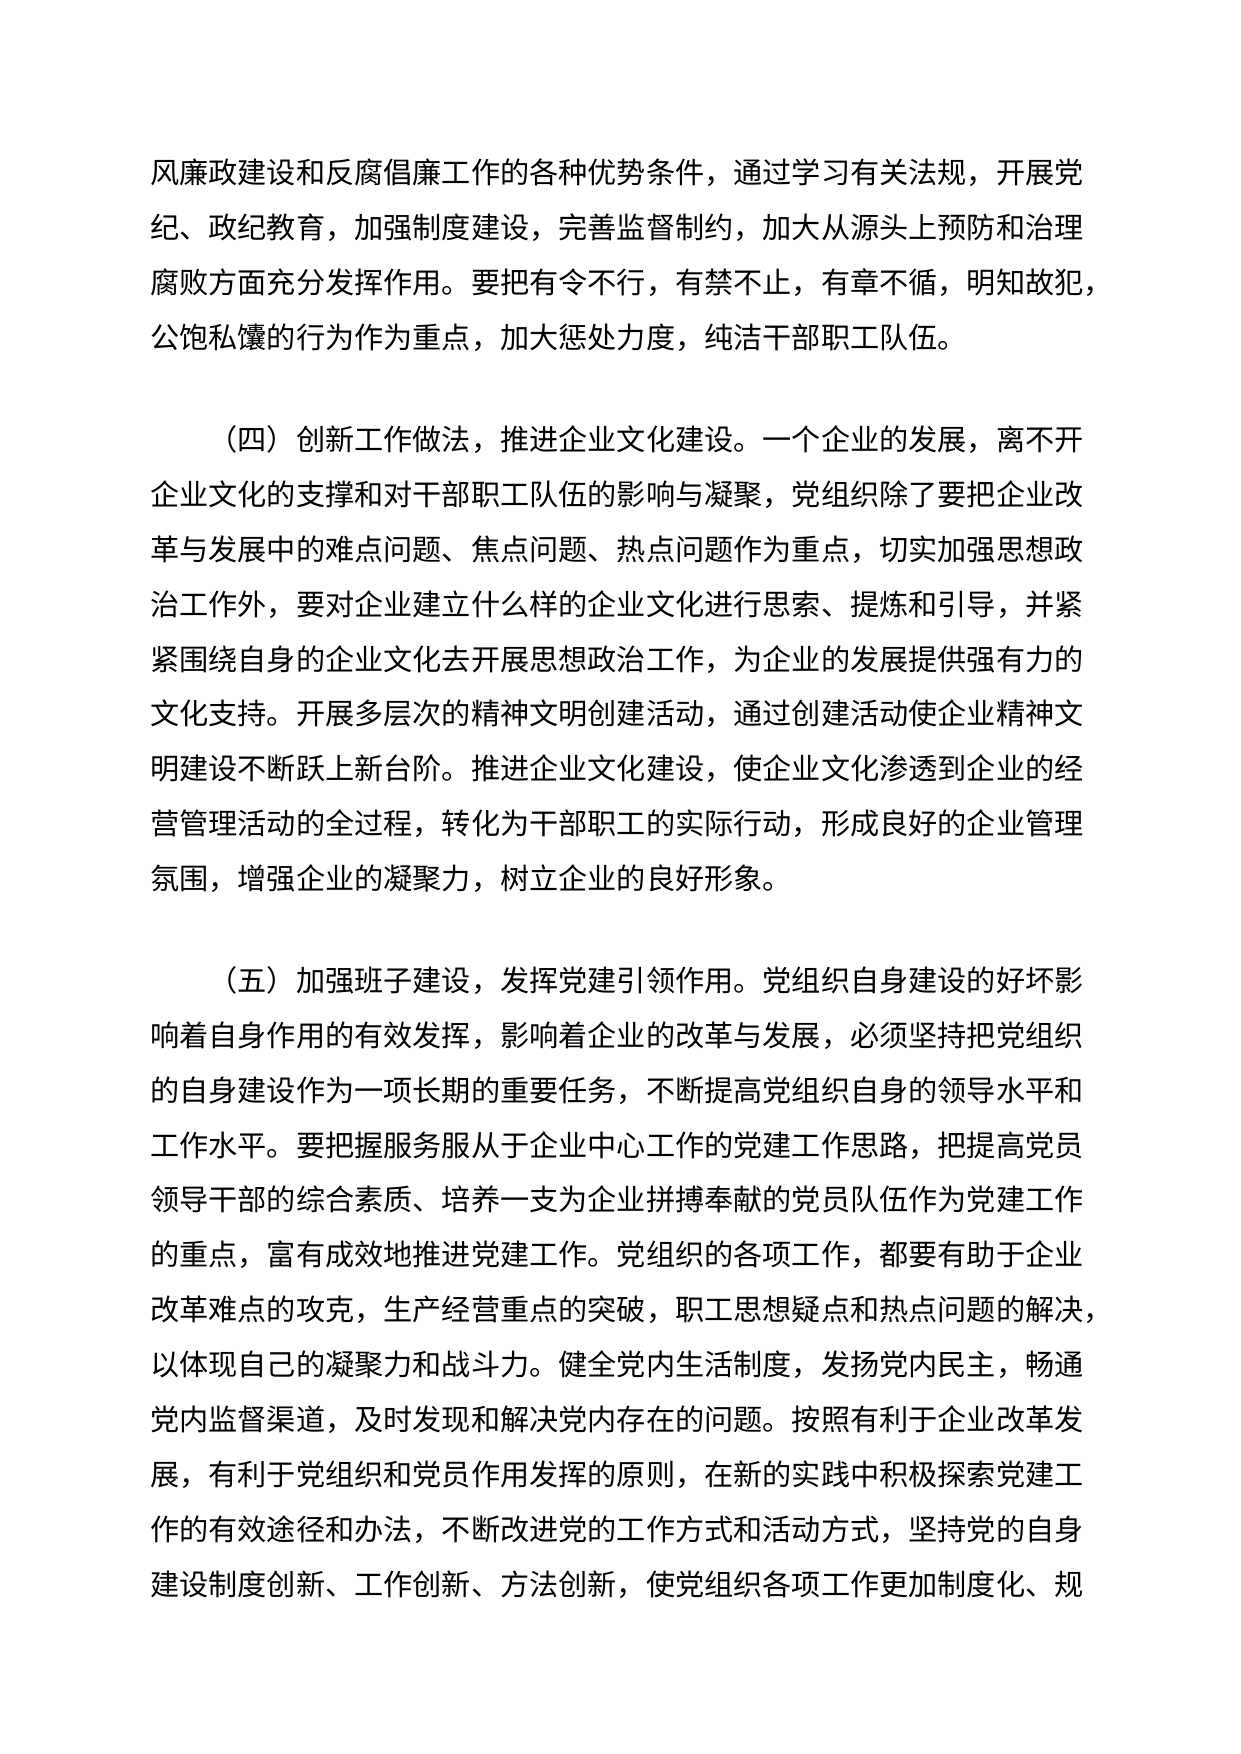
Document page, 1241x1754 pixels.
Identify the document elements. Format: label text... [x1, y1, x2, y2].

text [150, 150, 1090, 357]
text （四）创新工作做法，推进企业文化建设。一个企业的发展，离不开企业文化的支撑和对干部职工队伍的影响与凝聚，党组织除了要把企业改革与发展中的难点问题、焦点问题、热点问题作为重点，切实加强思想政治工作外，要对企业建立什么样的企业文化进行思索、提炼和引导，并紧紧围绕自身的企业文化去开展思想政治工作，为企业的发展提供强有力的文化支持。开展多层次的精神文明创建活动，通过创建活动使企业精神文明建设不断跃上新台阶。推进企业文化建设，使企业文化渗透到企业的经营管理活动的全过程，转化为干部职工的实际行动，形成良好的企业管理氛围，增强企业的凝聚力，树立企业的良好形象。 [150, 416, 1090, 898]
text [150, 957, 1090, 1603]
